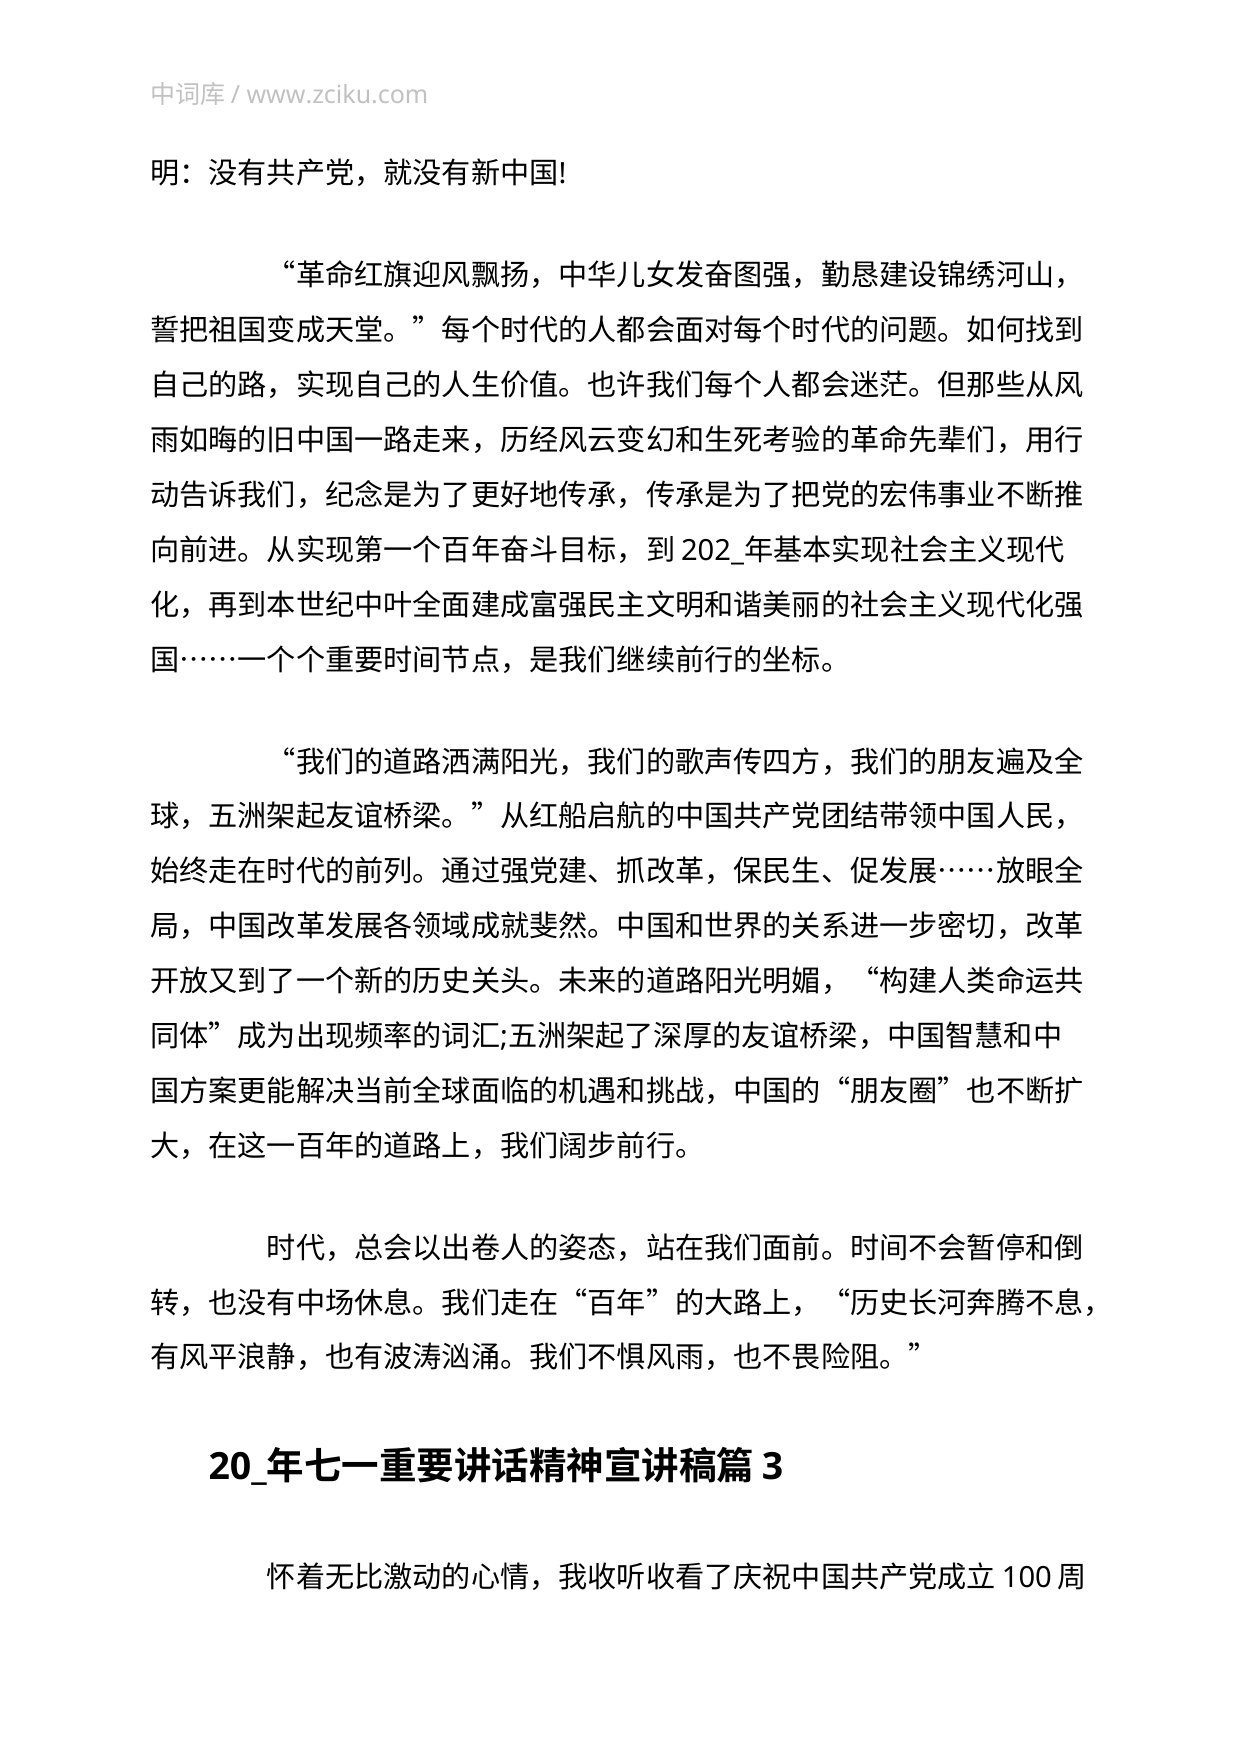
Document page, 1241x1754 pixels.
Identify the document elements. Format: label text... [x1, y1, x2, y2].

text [150, 150, 1090, 192]
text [150, 1553, 1090, 1596]
text 时代，总会以出卷人的姿态，站在我们面前。时间不会暂停和倒转，也没有中场休息。我们走在“百年”的大路上，“历史长河奔腾不息，有风平浪静，也有波涛汹涌。我们不惧风雨，也不畏险阻。” [150, 1224, 1090, 1376]
text 20_年七一重要讲话精神宣讲稿篇3 [150, 1436, 1090, 1490]
text “革命红旗迎风飘扬，中华儿女发奋图强，勤恳建设锦绣河山，誓把祖国变成天堂。”每个时代的人都会面对每个时代的问题。如何找到自己的路，实现自己的人生价值。也许我们每个人都会迷茫。但那些从风雨如晦的旧中国一路走来，历经风云变幻和生死考验的革命先辈们，用行动告诉我们，纪念是为了更好地传承，传承是为了把党的宏伟事业不断推向前进。从实现第一个百年奋斗目标，到202_年基本实现社会主义现代化，再到本世纪中叶全面建成富强民主文明和谐美丽的社会主义现代化强国……一个个重要时间节点，是我们继续前行的坐标。 [150, 252, 1090, 679]
text “我们的道路洒满阳光，我们的歌声传四方，我们的朋友遍及全球，五洲架起友谊桥梁。”从红船启航的中国共产党团结带领中国人民，始终走在时代的前列。通过强党建、抓改革，保民生、促发展……放眼全局，中国改革发展各领域成就斐然。中国和世界的关系进一步密切，改革开放又到了一个新的历史关头。未来的道路阳光明媚，“构建人类命运共同体”成为出现频率的词汇;五洲架起了深厚的友谊桥梁，中国智慧和中国方案更能解决当前全球面临的机遇和挑战，中国的“朋友圈”也不断扩大，在这一百年的道路上，我们阔步前行。 [150, 738, 1090, 1165]
